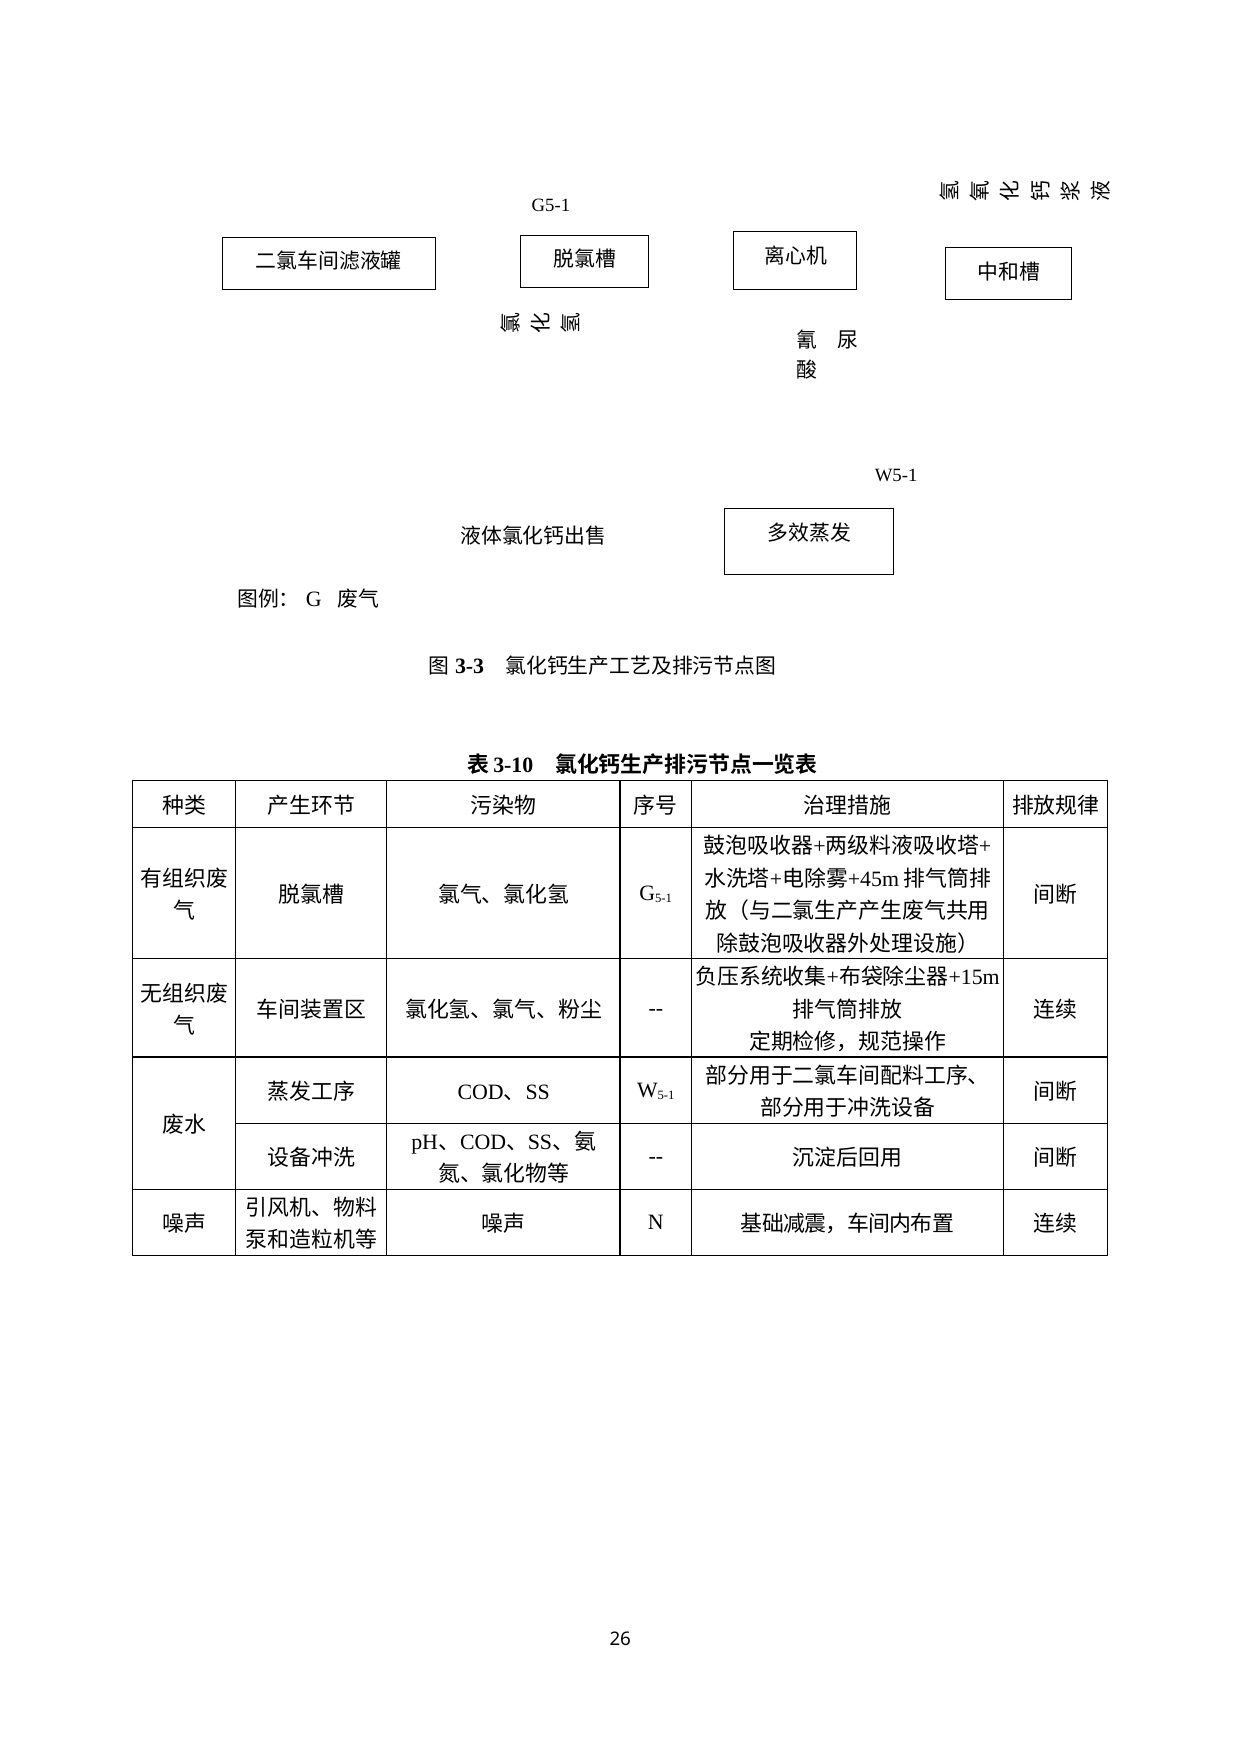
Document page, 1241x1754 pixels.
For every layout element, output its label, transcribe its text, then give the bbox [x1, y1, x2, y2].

table_cell 车间装置区 [236, 959, 386, 1056]
table_header 污染物 [387, 781, 619, 827]
table_cell 间断 [1004, 828, 1107, 958]
table_cell 脱氯槽 [236, 828, 386, 958]
table_cell N [621, 1190, 691, 1254]
table_header 排放规律 [1004, 781, 1107, 827]
table_cell W5-1 [621, 1058, 691, 1122]
table_cell 废水 [133, 1058, 235, 1188]
table_cell 沉淀后回用 [692, 1124, 1003, 1188]
table_cell 鼓泡吸收器+两级料液吸收塔+水洗塔+电除雾+45m排气筒排放（与二氯生产产生废气共用除鼓泡吸收器外处理设施） [692, 828, 1003, 958]
table_cell 噪声 [133, 1190, 235, 1254]
text 表3-10 氯化钙生产排污节点一览表 [187, 747, 1053, 779]
table_cell pH、COD、SS、氨氮、氯化物等 [387, 1124, 619, 1188]
table_cell 噪声 [387, 1190, 619, 1254]
table_cell 有组织废气 [133, 828, 235, 958]
table_header 治理措施 [692, 781, 1003, 827]
table_cell 无组织废气 [133, 959, 235, 1056]
table_cell 氯化氢、氯气、粉尘 [387, 959, 619, 1056]
table_cell G5-1 [621, 828, 691, 958]
table_cell 连续 [1004, 959, 1107, 1056]
table_cell 间断 [1004, 1058, 1107, 1122]
table_cell 负压系统收集+布袋除尘器+15m排气筒排放 定期检修，规范操作 [692, 959, 1003, 1056]
table_cell COD、SS [387, 1058, 619, 1122]
table_cell 引风机、物料泵和造粒机等 [236, 1190, 386, 1254]
table_cell -- [621, 1124, 691, 1188]
table_cell 基础减震，车间内布置 [692, 1190, 1003, 1254]
table_header 序号 [621, 781, 691, 827]
table_cell 蒸发工序 [236, 1058, 386, 1122]
table_cell 设备冲洗 [236, 1124, 386, 1188]
table_header 产生环节 [236, 781, 386, 827]
table_cell -- [621, 959, 691, 1056]
table_cell 氯气、氯化氢 [387, 828, 619, 958]
table_header 种类 [133, 781, 235, 827]
table_cell 连续 [1004, 1190, 1107, 1254]
table_cell 部分用于二氯车间配料工序、部分用于冲洗设备 [692, 1058, 1003, 1122]
table_cell 间断 [1004, 1124, 1107, 1188]
